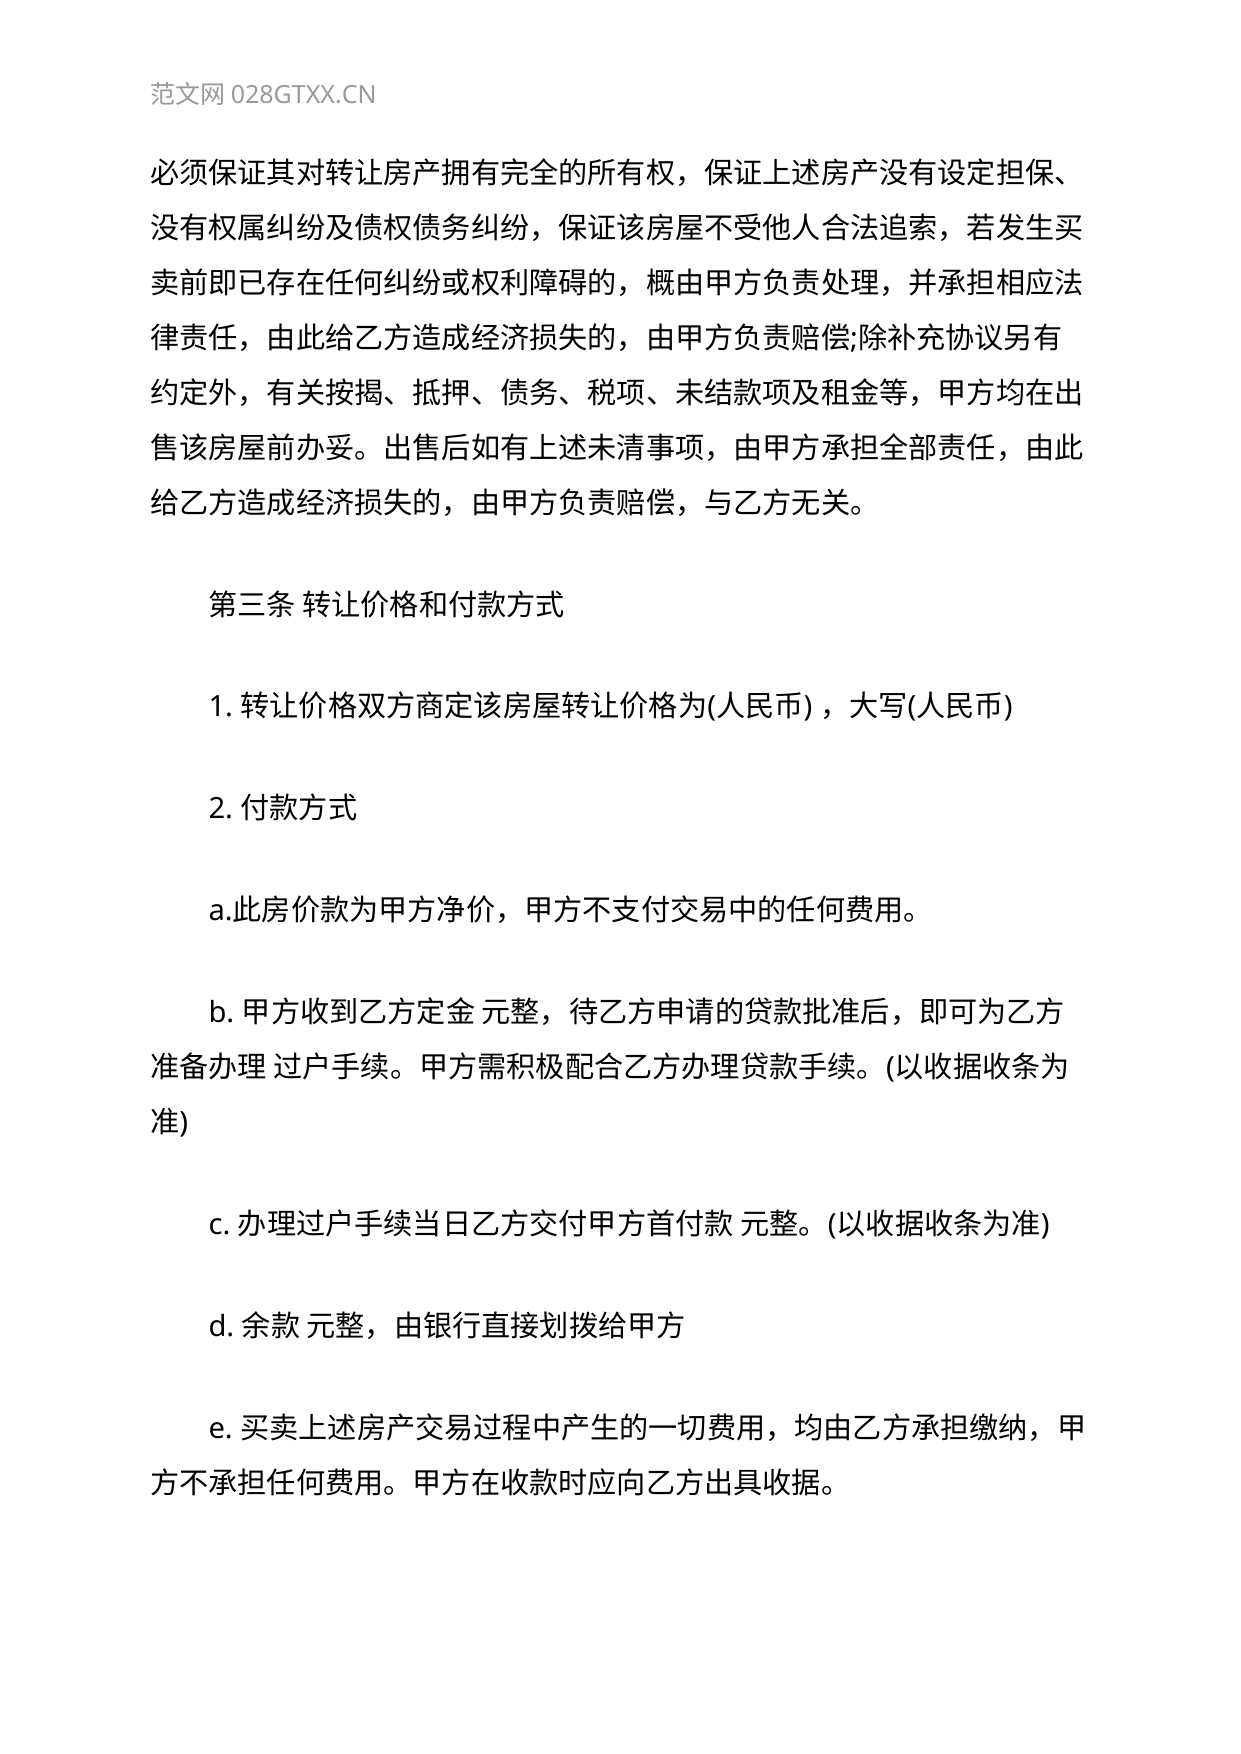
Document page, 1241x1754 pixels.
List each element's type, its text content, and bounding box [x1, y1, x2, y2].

text b. 甲方收到乙方定金 元整，待乙方申请的贷款批准后，即可为乙方准备办理 过户手续。甲方需积极配合乙方办理贷款手续。(以收据收条为准) [150, 989, 1090, 1141]
text a.此房价款为甲方净价，甲方不支付交易中的任何费用。 [150, 887, 1090, 929]
text e. 买卖上述房产交易过程中产生的一切费用，均由乙方承担缴纳，甲方不承担任何费用。甲方在收款时应向乙方出具收据。 [150, 1405, 1090, 1502]
text d. 余款 元整，由银行直接划拨给甲方 [150, 1303, 1090, 1345]
text 2. 付款方式 [150, 785, 1090, 827]
text 1. 转让价格双方商定该房屋转让价格为(人民币) ，大写(人民币) [150, 683, 1090, 725]
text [150, 150, 1090, 522]
text c. 办理过户手续当日乙方交付甲方首付款 元整。(以收据收条为准) [150, 1201, 1090, 1243]
text 第三条 转让价格和付款方式 [150, 581, 1090, 623]
